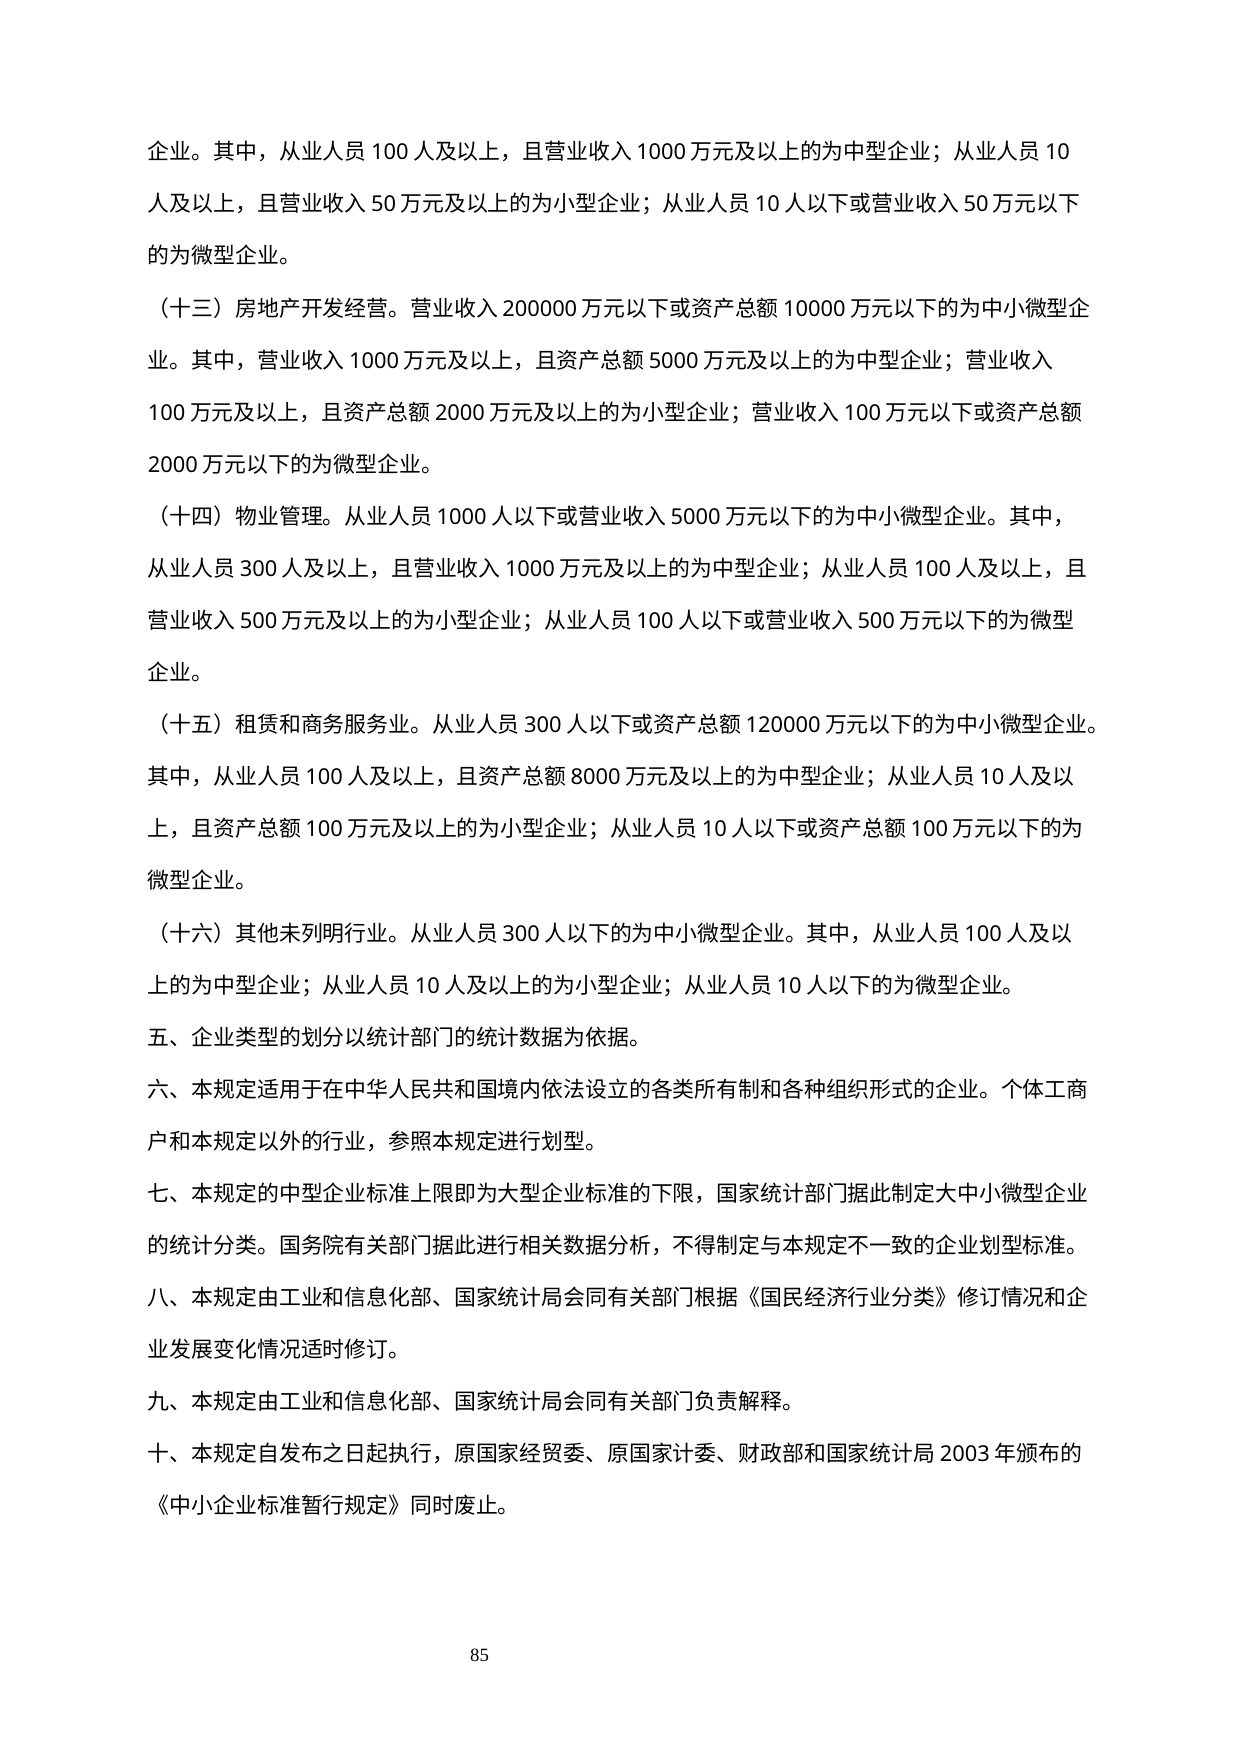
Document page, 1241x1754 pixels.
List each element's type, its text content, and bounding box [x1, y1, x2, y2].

text （十四）物业管理。从业人员1000人以下或营业收入5000万元以下的为中小微型企业。其中，从业人员300人及以上，且营业收入1000万元及以上的为中型企业；从业人员100人及以上，且营业收入500万元及以上的为小型企业；从业人员100人以下或营业收入500万元以下的为微型企业。 [148, 483, 1092, 691]
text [148, 118, 1092, 274]
text （十三）房地产开发经营。营业收入200000万元以下或资产总额10000万元以下的为中小微型企业。其中，营业收入1000万元及以上，且资产总额5000万元及以上的为中型企业；营业收入100万元及以上，且资产总额2000万元及以上的为小型企业；营业收入100万元以下或资产总额2000万元以下的为微型企业。 [148, 274, 1092, 483]
text 五、企业类型的划分以统计部门的统计数据为依据。 [148, 1003, 1092, 1056]
text 九、本规定由工业和信息化部、国家统计局会同有关部门负责解释。 [148, 1368, 1092, 1420]
text 六、本规定适用于在中华人民共和国境内依法设立的各类所有制和各种组织形式的企业。个体工商户和本规定以外的行业，参照本规定进行划型。 [148, 1056, 1092, 1160]
text 七、本规定的中型企业标准上限即为大型企业标准的下限，国家统计部门据此制定大中小微型企业的统计分类。国务院有关部门据此进行相关数据分析，不得制定与本规定不一致的企业划型标准。 [148, 1160, 1092, 1264]
text 十、本规定自发布之日起执行，原国家经贸委、原国家计委、财政部和国家统计局2003年颁布的《中小企业标准暂行规定》同时废止。 [148, 1420, 1092, 1524]
text （十五）租赁和商务服务业。从业人员300人以下或资产总额120000万元以下的为中小微型企业。其中，从业人员100人及以上，且资产总额8000万元及以上的为中型企业；从业人员10人及以上，且资产总额100万元及以上的为小型企业；从业人员10人以下或资产总额100万元以下的为微型企业。 [148, 691, 1092, 899]
text 八、本规定由工业和信息化部、国家统计局会同有关部门根据《国民经济行业分类》修订情况和企业发展变化情况适时修订。 [148, 1264, 1092, 1368]
text （十六）其他未列明行业。从业人员300人以下的为中小微型企业。其中，从业人员100人及以上的为中型企业；从业人员10人及以上的为小型企业；从业人员10人以下的为微型企业。 [148, 899, 1092, 1003]
